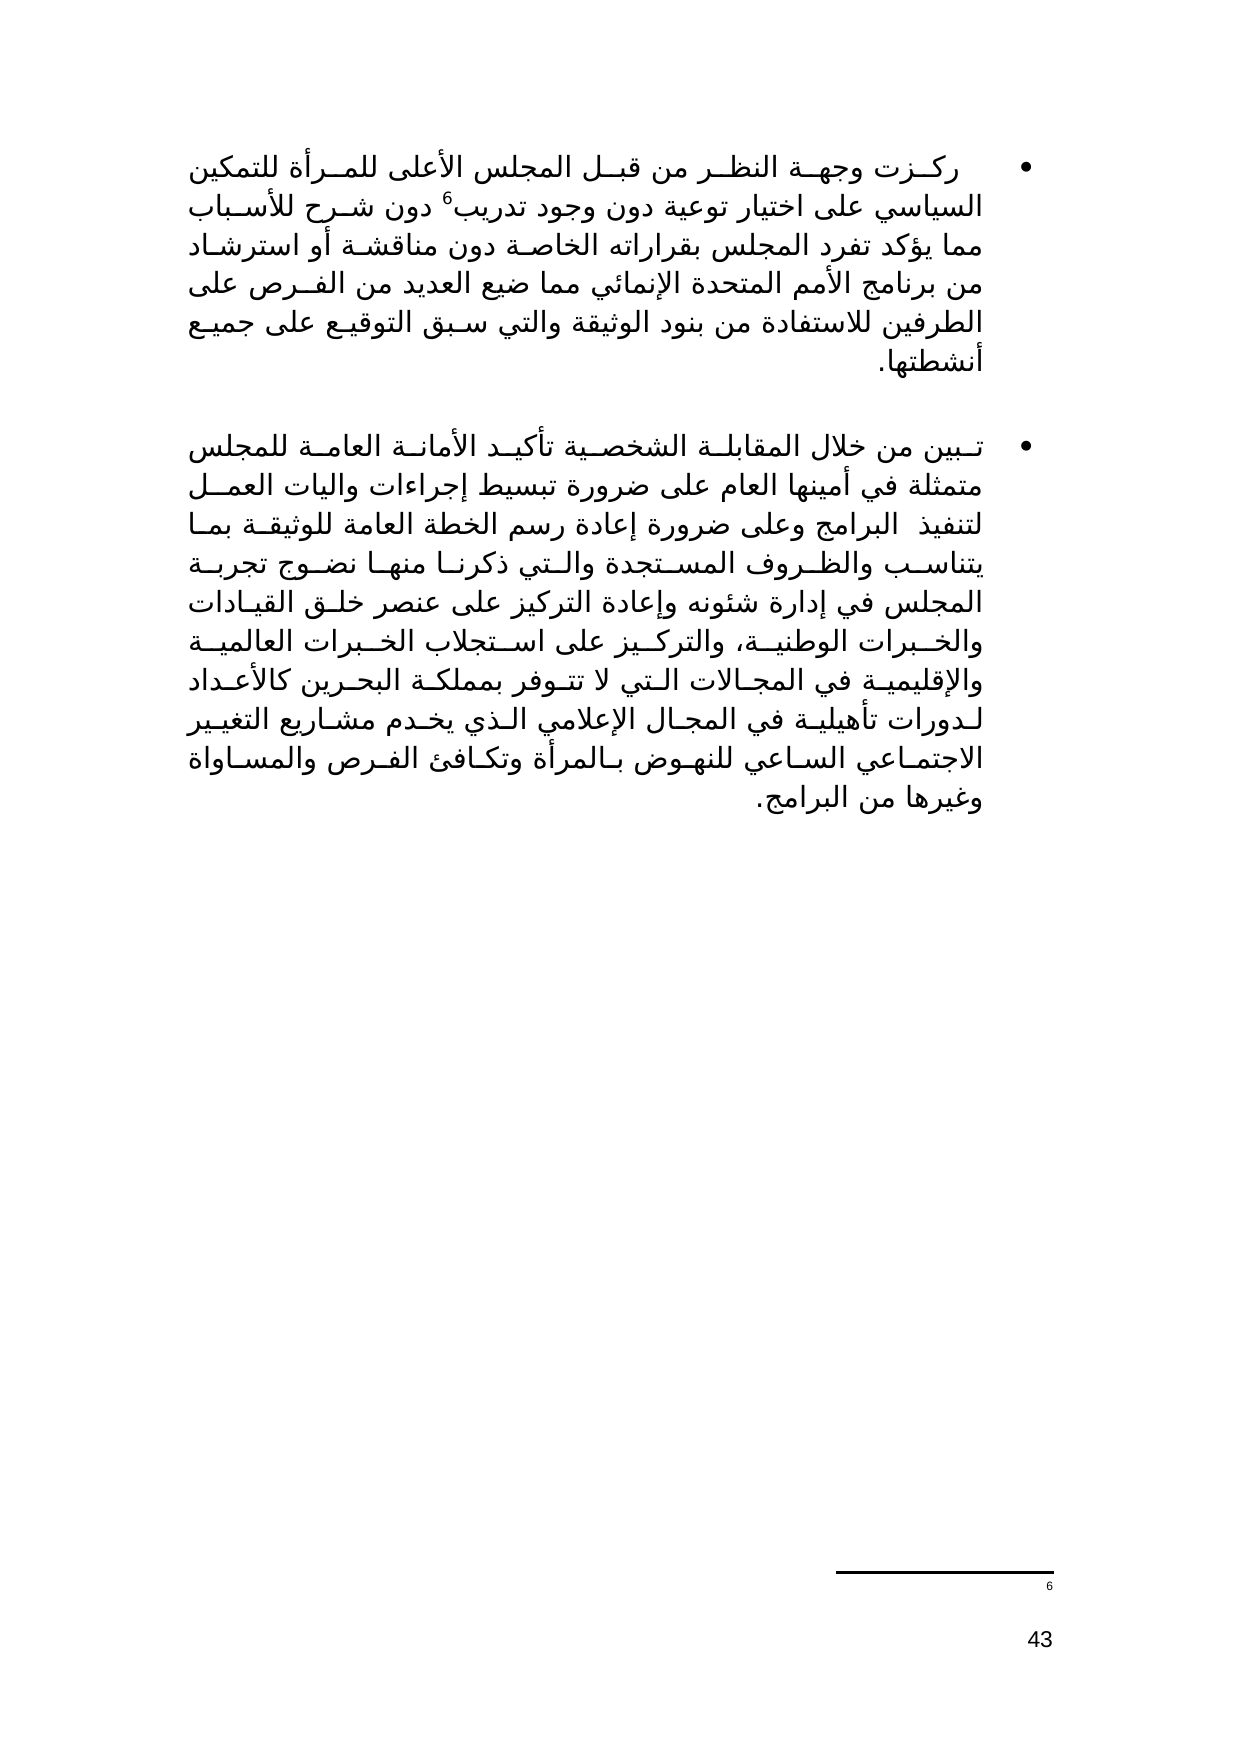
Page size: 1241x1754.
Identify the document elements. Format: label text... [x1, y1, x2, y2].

list تبين من خلال المقابلة الشخصية تأكيد الأمانة العامة للمجلس متمثلة في أمينها العام على ضرورة تبسيط إجراءات واليات العمل لتنفيذ البرامج وعلى ضرورة إعادة رسم الخطة العامة للوثيقة بما يتناسب والظروف المستجدة والتي ذكرنا منها نضوج تجربة المجلس في إدارة شئونه وإعادة التركيز على عنصر خلق القيادات والخبرات الوطنية، والتركيز على استجلاب الخبرات العالمية والإقليمية في المجالات التي لا تتوفر بمملكة البحرين كالأعداد لدورات تأهيلية في المجال الإعلامي الذي يخدم مشاريع التغيير الاجتماعي الساعي للنهوض بالمرأة وتكافئ الفرص والمساواة وغيرها من البرامج. [187, 429, 1021, 814]
list ركزت وجهة النظر من قبل المجلس الأعلى للمرأة للتمكين السياسي على اختيار توعية دون وجود تدريب دون شرح للأسباب مما يؤكد تفرد المجلس بقراراته الخاصة دون مناقشة أو استرشاد من برنامج الأمم المتحدة الإنمائي مما ضيع العديد من الفرص على الطرفين للاستفادة من بنود الوثيقة والتي سبق التوقيع على جميع أنشطتها. [187, 150, 1021, 379]
